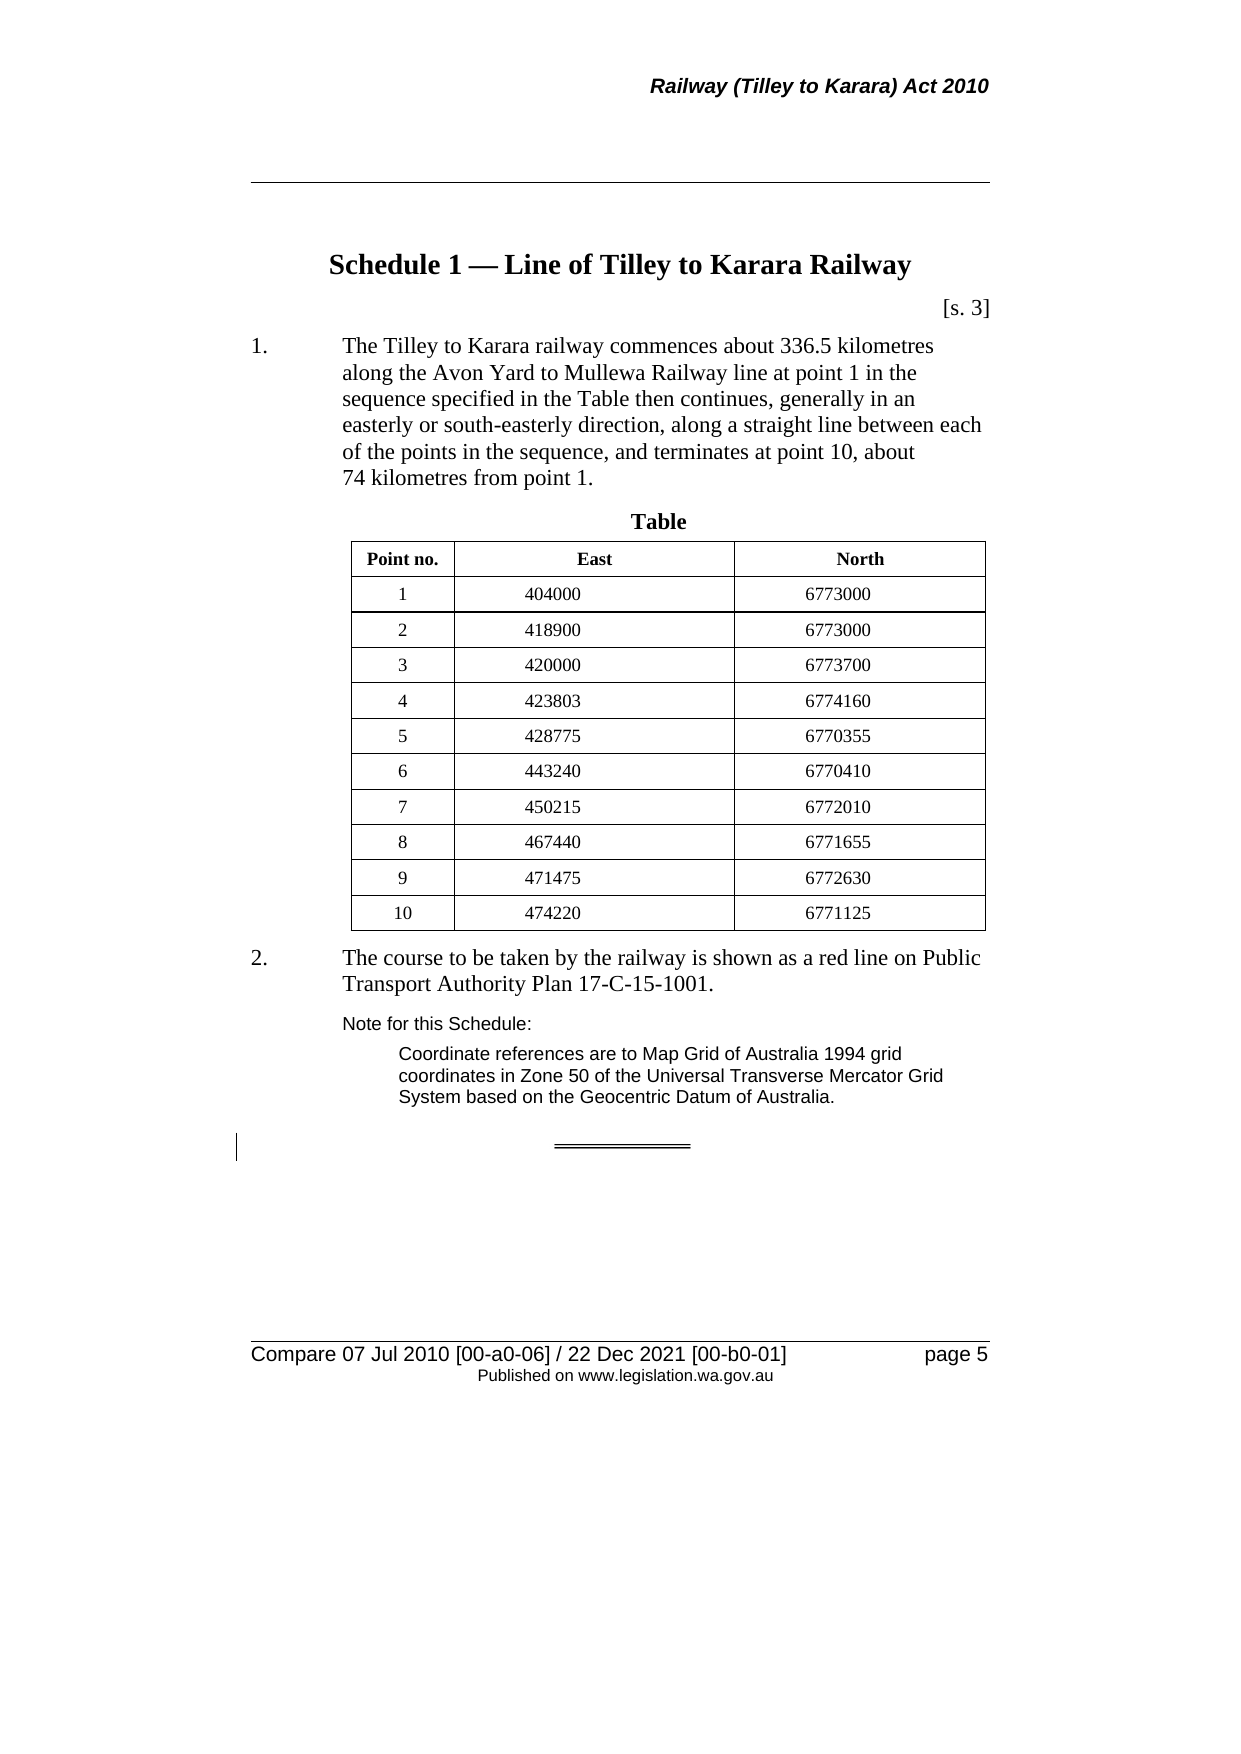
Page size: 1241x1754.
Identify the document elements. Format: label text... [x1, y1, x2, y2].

table_cell 6 [352, 754, 454, 788]
table_cell 428775 [455, 719, 734, 753]
table_cell 7 [352, 790, 454, 824]
table_cell 4 [352, 683, 454, 718]
table_cell 2 [352, 613, 454, 647]
table_header Point no. [352, 542, 454, 576]
table_cell 6773700 [735, 648, 985, 682]
table_cell 6770355 [735, 719, 985, 753]
table_cell 6770410 [735, 754, 985, 788]
table_cell 6773000 [735, 577, 985, 611]
table_cell 8 [352, 825, 454, 859]
table_cell 474220 [455, 896, 734, 930]
table_cell 9 [352, 860, 454, 895]
table_header North [735, 542, 985, 576]
table_cell 420000 [455, 648, 734, 682]
table_cell 3 [352, 648, 454, 682]
table_cell 450215 [455, 790, 734, 824]
table_cell 423803 [455, 683, 734, 718]
table_header East [455, 542, 734, 576]
table_cell 10 [352, 896, 454, 930]
table_cell 443240 [455, 754, 734, 788]
text [s. 3] [251, 293, 990, 320]
table_cell 6773000 [735, 613, 985, 647]
subtitle Table [265, 507, 975, 534]
table_cell 471475 [455, 860, 734, 895]
text Coordinate references are to Map Grid of Australia 1994 grid coordinates in Zone 50 of the Universal Transverse Mercator Grid System based on the Geocentric Datum of Australia. [251, 1043, 990, 1108]
table_cell 6771655 [735, 825, 985, 859]
text 1. The Tilley to Karara railway commences about 336.5 kilometres along the Avon Yard to Mullewa Railway line at point 1 in the sequence specified in the Table then continues, generally in an easterly or south-easterly direction, along a straight line between each of the points in the sequence, and terminates at point 10, about 74 kilometres from point 1. [251, 332, 990, 491]
table_cell 6772630 [735, 860, 985, 895]
text 2. The course to be taken by the railway is shown as a red line on Public Transport Authority Plan 17-C-15-1001. [251, 944, 990, 996]
table_cell 6772010 [735, 790, 985, 824]
subtitle Schedule 1 — Line of Tilley to Karara Railway [251, 247, 990, 281]
table_cell 6771125 [735, 896, 985, 930]
table_cell 6774160 [735, 683, 985, 718]
table_cell 404000 [455, 577, 734, 611]
table_cell 418900 [455, 613, 734, 647]
subtitle Note for this Schedule: [251, 1013, 990, 1034]
table_cell 1 [352, 577, 454, 611]
table_cell 5 [352, 719, 454, 753]
table_cell 467440 [455, 825, 734, 859]
picture [543, 1132, 697, 1161]
